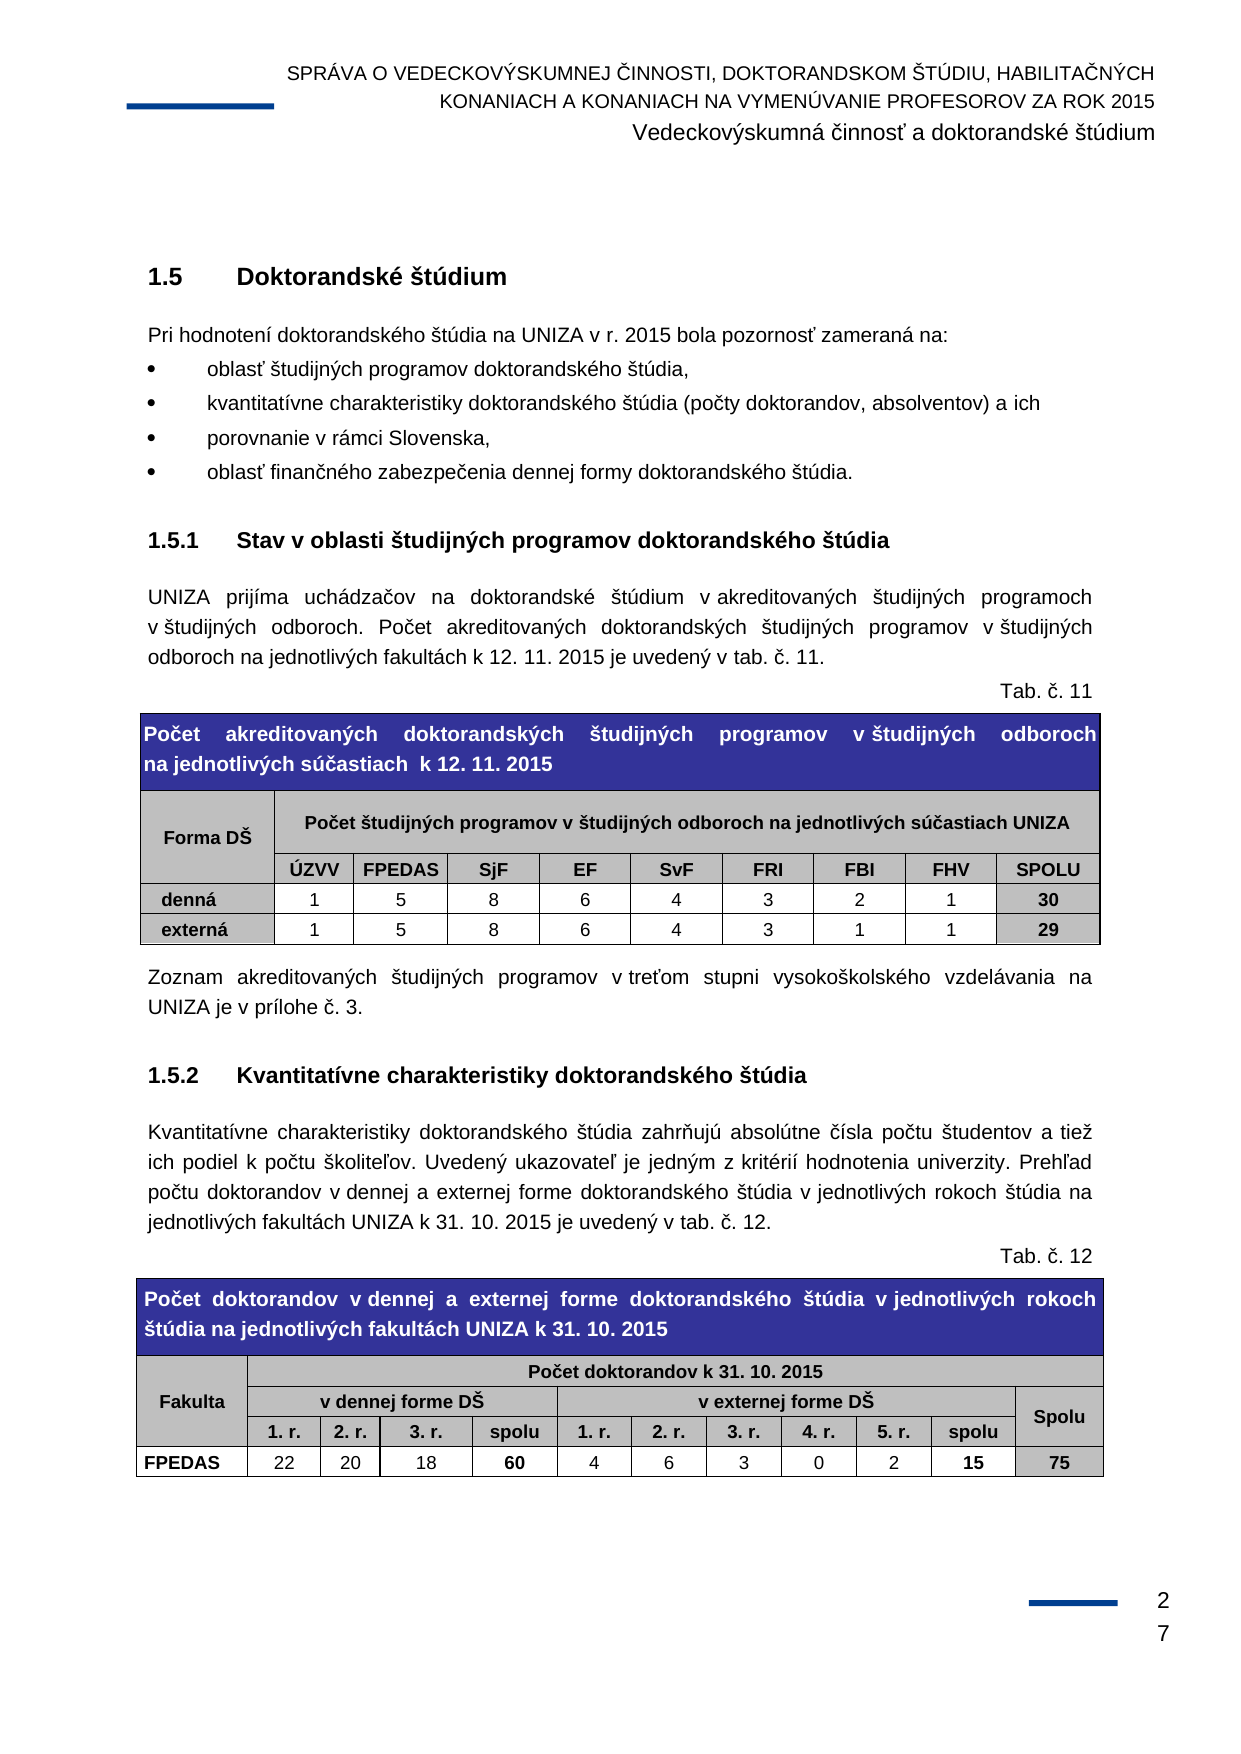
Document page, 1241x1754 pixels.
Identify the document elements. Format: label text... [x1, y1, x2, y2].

table_cell 0 [782, 1447, 856, 1476]
table_cell Spolu [1016, 1387, 1103, 1446]
text Kvantitatívne charakteristiky doktorandského štúdia zahrňujú absolútne čísla počtu študentov a tiež ich podiel k počtu školiteľov. Uvedený ukazovateľ je jedným z kritérií hodnotenia univerzity. Prehľad počtu doktorandov v dennej a externej forme doktorandského štúdia v jednotlivých rokoch štúdia na jednotlivých fakultách UNIZA k 31. 10. 2015 je uvedený v tab. č. 12. [148, 1120, 1092, 1234]
table_cell 2. r. [321, 1417, 379, 1446]
table_cell 1 [275, 884, 353, 913]
table_cell 18 [381, 1447, 472, 1476]
table_cell 5. r. [857, 1417, 931, 1446]
table_header Počet akreditovaných doktorandských študijných programov v študijných odboroch na jednotlivých súčastiach k 12. 11. 2015 [141, 714, 1099, 790]
table_cell FPEDAS [137, 1447, 247, 1476]
table_cell spolu [932, 1417, 1015, 1446]
table_cell 2 [857, 1447, 931, 1476]
table_cell 15 [932, 1447, 1015, 1476]
table_cell 1. r. [558, 1417, 631, 1446]
table_cell 60 [473, 1447, 557, 1476]
list porovnanie v rámci Slovenska, [148, 425, 1092, 449]
table_cell 6 [632, 1447, 706, 1476]
subtitle 1.5.2 Kvantitatívne charakteristiky doktorandského štúdia [148, 1062, 1092, 1088]
table_cell FRI [723, 854, 813, 883]
table_cell FBI [814, 854, 905, 883]
list kvantitatívne charakteristiky doktorandského štúdia (počty doktorandov, absolventov) a ich [148, 391, 1092, 415]
table_cell 4 [631, 884, 722, 913]
text Tab. č. 11 [148, 679, 1092, 703]
table_cell 2 [814, 884, 905, 913]
table_cell v dennej forme DŠ [248, 1387, 557, 1416]
table_cell 22 [248, 1447, 320, 1476]
table_cell 3 [723, 884, 813, 913]
text UNIZA prijíma uchádzačov na doktorandské štúdium v akreditovaných študijných programoch v študijných odboroch. Počet akreditovaných doktorandských študijných programov v študijných odboroch na jednotlivých fakultách k 12. 11. 2015 je uvedený v tab. č. 11. [148, 585, 1092, 669]
table_cell ÚZVV [275, 854, 353, 883]
table_cell 30 [997, 884, 1099, 913]
table_cell 4 [558, 1447, 631, 1476]
table_cell externá [141, 914, 274, 943]
text Pri hodnotení doktorandského štúdia na UNIZA v r. 2015 bola pozornosť zameraná na: [148, 323, 1092, 347]
table_cell SPOLU [997, 854, 1099, 883]
subtitle 1.5 Doktorandské štúdium [148, 262, 1092, 291]
table_cell EF [540, 854, 630, 883]
table_cell 3. r. [707, 1417, 781, 1446]
text Zoznam akreditovaných študijných programov v treťom stupni vysokoškolského vzdelávania na UNIZA je v prílohe č. 3. [148, 965, 1092, 1019]
table_cell spolu [473, 1417, 557, 1446]
table_cell 5 [354, 884, 447, 913]
table_cell 8 [448, 884, 539, 913]
table_cell 29 [997, 914, 1099, 943]
table_header Počet doktorandov v dennej a externej forme doktorandského štúdia v jednotlivých rokoch štúdia na jednotlivých fakultách UNIZA k 31. 10. 2015 [137, 1279, 1103, 1355]
table_cell 1 [275, 914, 353, 943]
table_cell 4 [631, 914, 722, 943]
table_cell 6 [540, 914, 630, 943]
table_cell 4. r. [782, 1417, 856, 1446]
table_cell 3. r. [381, 1417, 472, 1446]
table_cell 1. r. [248, 1417, 320, 1446]
table_cell 75 [1016, 1447, 1103, 1476]
table_cell 5 [354, 914, 447, 943]
table_cell SjF [448, 854, 539, 883]
text Tab. č. 12 [148, 1244, 1092, 1268]
table_cell Počet doktorandov k 31. 10. 2015 [248, 1356, 1103, 1386]
table_cell 6 [540, 884, 630, 913]
table_cell 1 [906, 884, 996, 913]
table_cell Forma DŠ [141, 791, 274, 883]
table_cell denná [141, 884, 274, 913]
list oblasť finančného zabezpečenia dennej formy doktorandského štúdia. [148, 459, 1092, 483]
table_cell 2. r. [632, 1417, 706, 1446]
table_cell v externej forme DŠ [558, 1387, 1015, 1416]
table_cell FPEDAS [354, 854, 447, 883]
table_cell Počet študijných programov v študijných odboroch na jednotlivých súčastiach UNIZA [275, 791, 1099, 853]
subtitle 1.5.1 Stav v oblasti študijných programov doktorandského štúdia [148, 527, 1092, 553]
table_cell 3 [707, 1447, 781, 1476]
table_cell 8 [448, 914, 539, 943]
list oblasť študijných programov doktorandského štúdia, [148, 357, 1092, 381]
table_cell FHV [906, 854, 996, 883]
table_cell 1 [814, 914, 905, 943]
table_cell 1 [906, 914, 996, 943]
table_cell Fakulta [137, 1356, 247, 1446]
table_cell SvF [631, 854, 722, 883]
table_cell 3 [723, 914, 813, 943]
table_cell 20 [321, 1447, 379, 1476]
